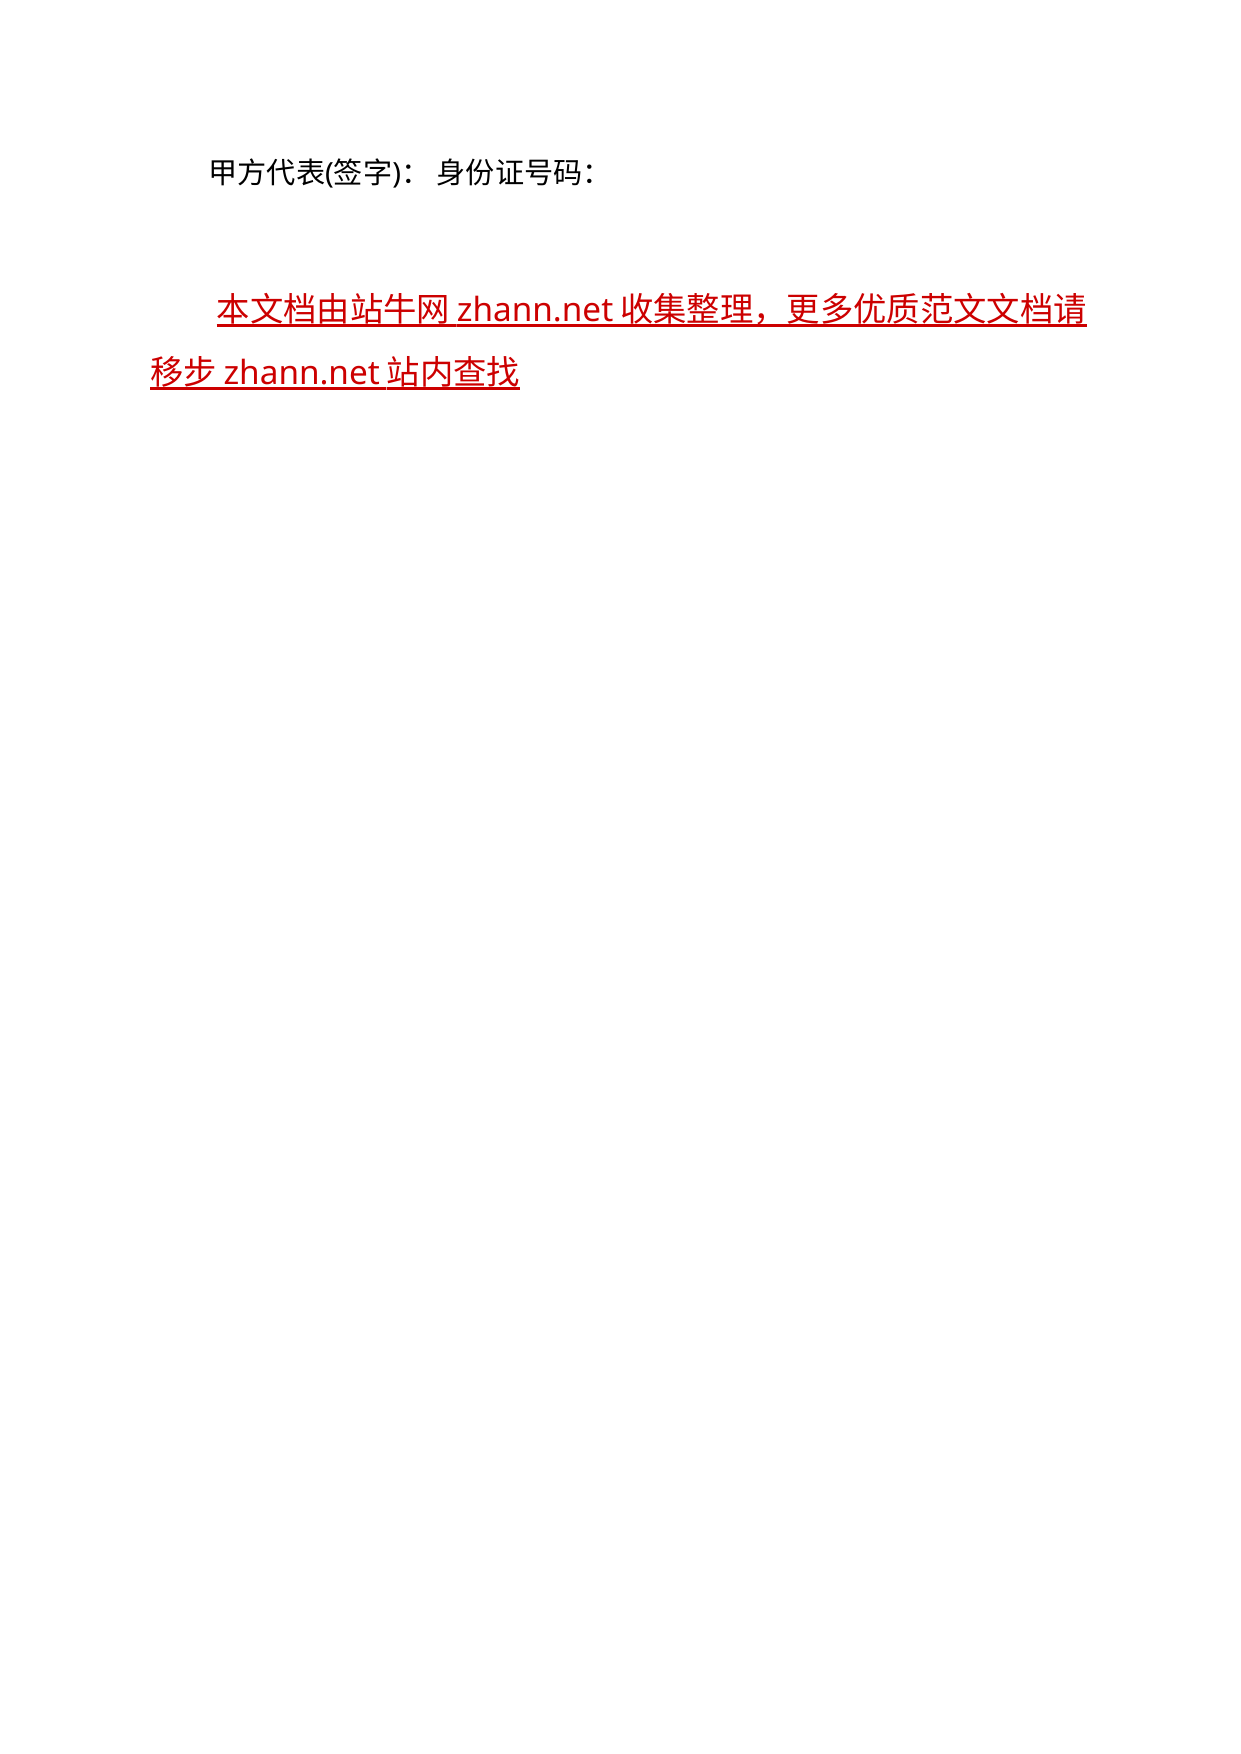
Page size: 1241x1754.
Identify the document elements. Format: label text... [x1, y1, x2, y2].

text 本文档由站牛网zhann.net收集整理，更多优质范文文档请移步zhann.net站内查找 [150, 283, 1090, 394]
text 甲方代表(签字)： 身份证号码： [150, 150, 1090, 192]
